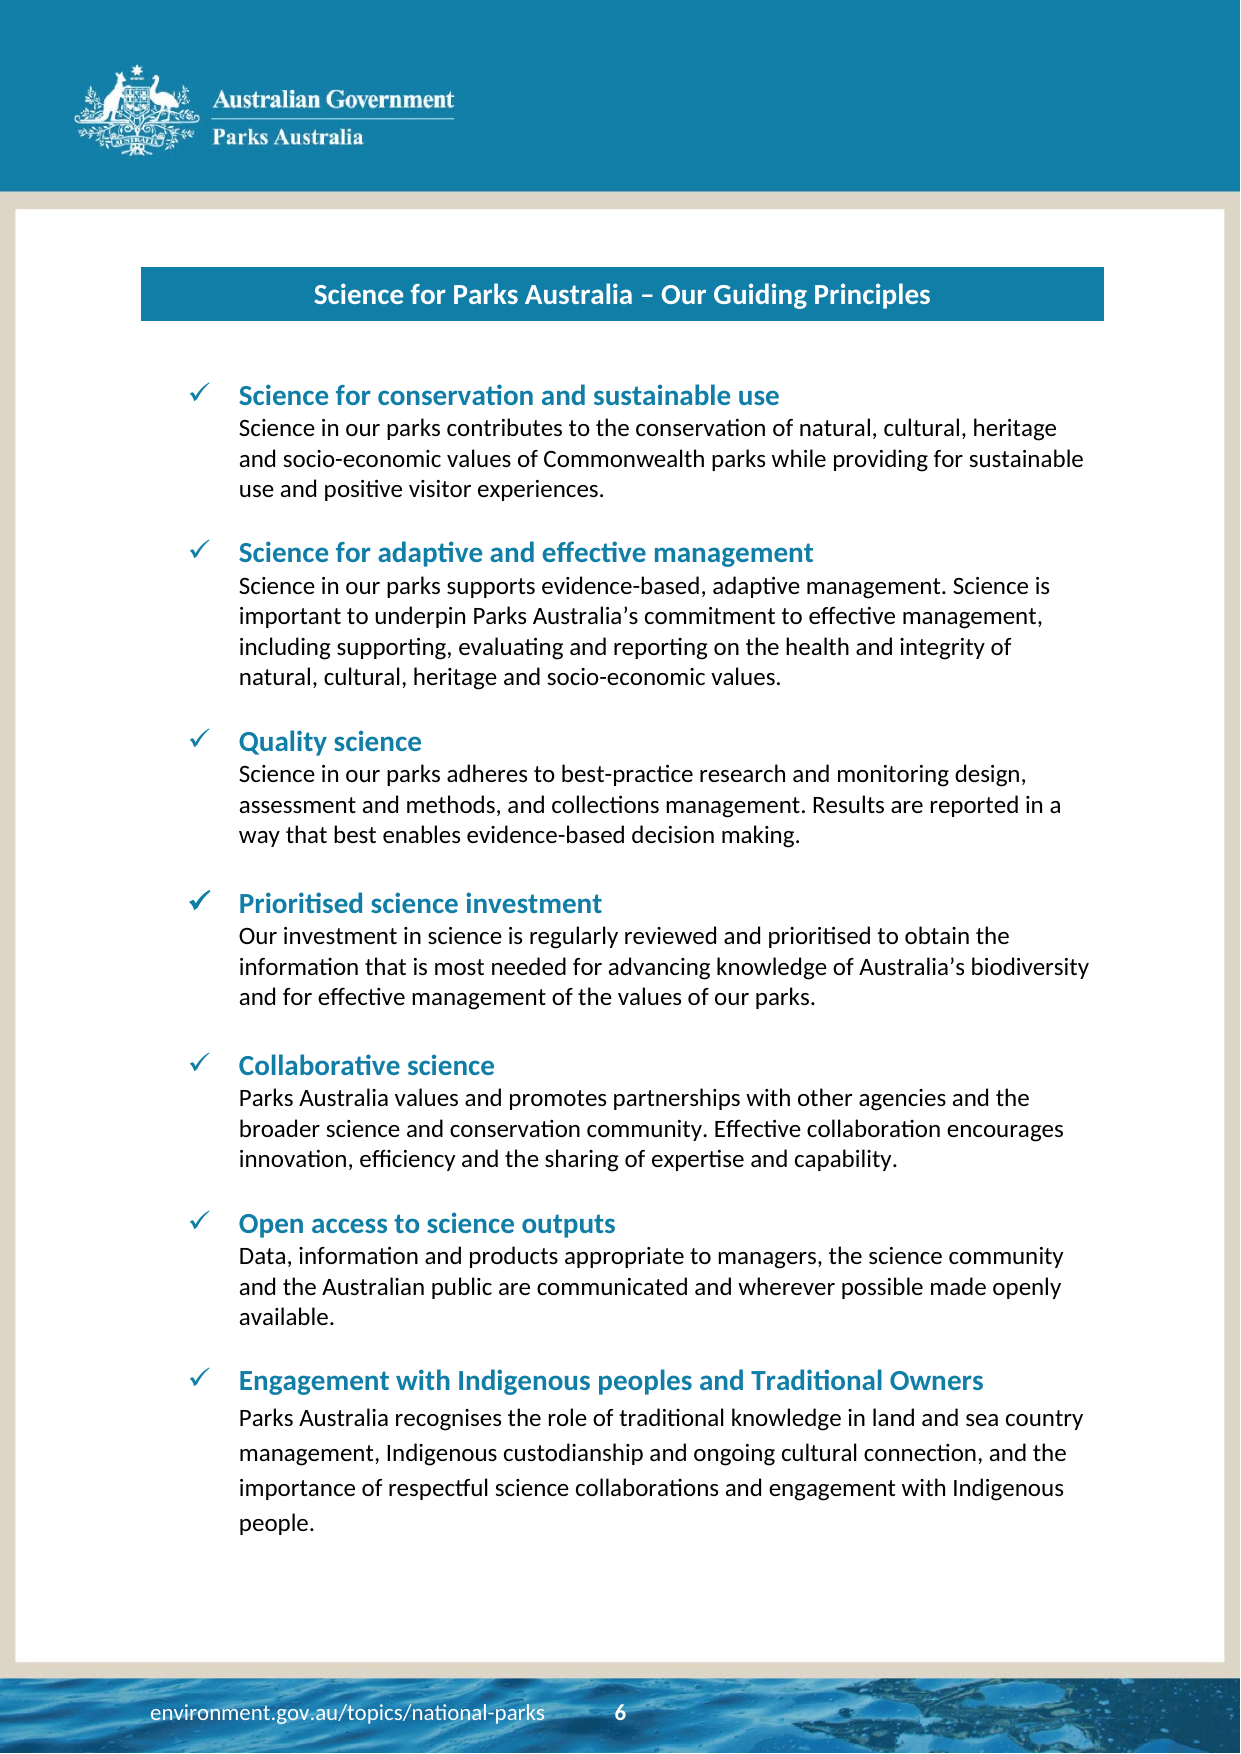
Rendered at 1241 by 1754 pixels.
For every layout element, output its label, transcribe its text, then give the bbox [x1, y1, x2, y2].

list Engagement with Indigenous peoples and Traditional Owners Parks Australia recognises the role of traditional knowledge in land and sea country management, Indigenous custodianship and ongoing cultural connection, and the importance of respectful science collaborations and engagement with Indigenous people. [187, 1362, 1095, 1538]
list Science for adaptive and effective management Science in our parks supports evidence-based, adaptive management. Science is important to underpin Parks Australia’s commitment to effective management, including supporting, evaluating and reporting on the health and integrity of natural, cultural, heritage and socio-economic values. [187, 534, 1095, 692]
picture [0, 0, 1240, 1753]
list Quality science Science in our parks adheres to best-practice research and monitoring design, assessment and methods, and collections management. Results are reported in a way that best enables evidence-based decision making. [187, 723, 1095, 850]
list Open access to science outputs Data, information and products appropriate to managers, the science community and the Australian public are communicated and wherever possible made openly available. [187, 1205, 1095, 1332]
list Collaborative science Parks Australia values and promotes partnerships with other agencies and the broader science and conservation community. Effective collaboration encourages innovation, efficiency and the sharing of expertise and capability. [187, 1047, 1095, 1174]
list Science for conservation and sustainable use Science in our parks contributes to the conservation of natural, cultural, heritage and socio-economic values of Commonwealth parks while providing for sustainable use and positive visitor experiences. [187, 377, 1095, 504]
list Prioritised science investment Our investment in science is regularly reviewed and prioritised to obtain the information that is most needed for advancing knowledge of Australia’s biodiversity and for effective management of the values of our parks. [187, 885, 1095, 1012]
text Science for Parks Australia – Our Guiding Principles [142, 268, 1103, 320]
